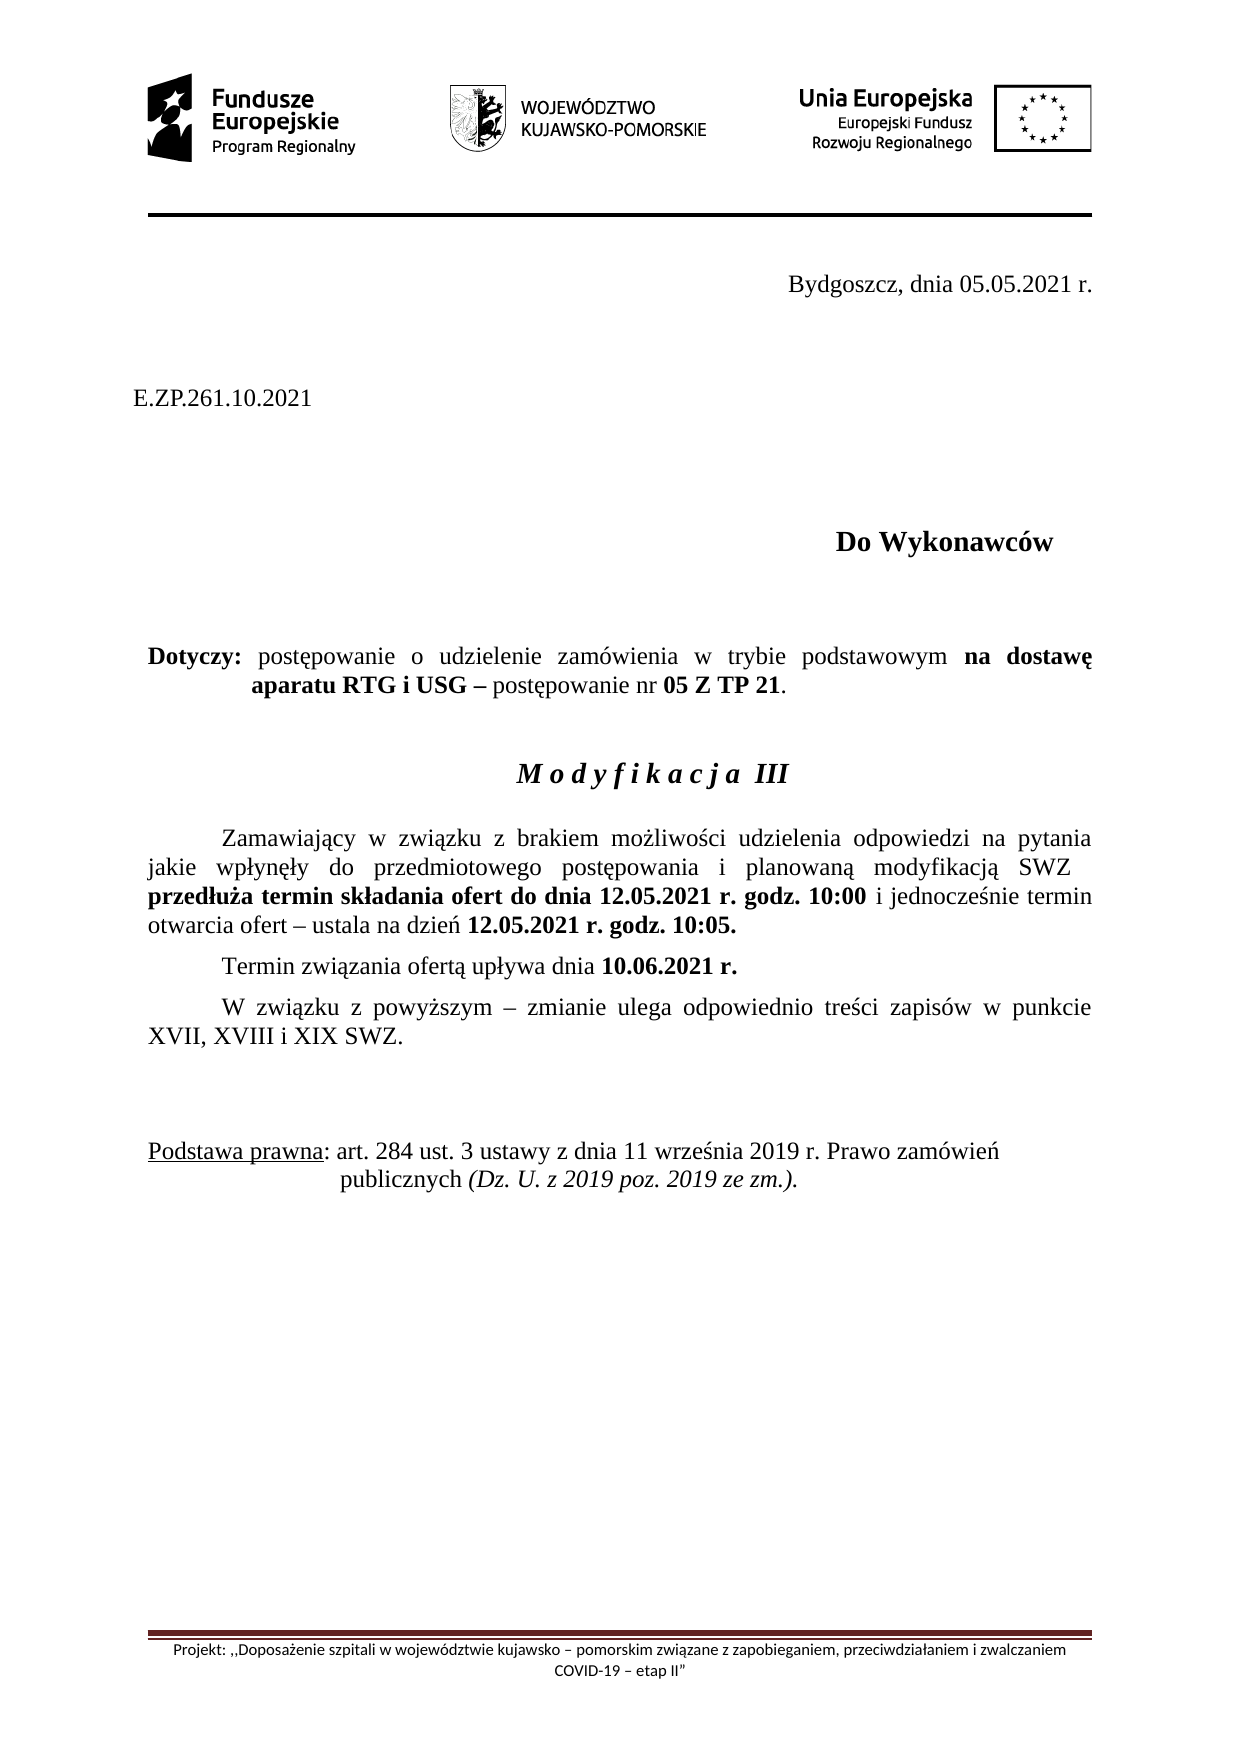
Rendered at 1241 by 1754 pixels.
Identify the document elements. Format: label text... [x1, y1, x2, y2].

picture [147, 73, 1092, 162]
text Zamawiający w związku z brakiem możliwości udzielenia odpowiedzi na pytania jakie wpłynęły do przedmiotowego postępowania i planowaną modyfikacją SWZ przedłuża termin składania ofert do dnia 12.05.2021 r. godz. 10:00 i jednocześnie termin otwarcia ofert – ustala na dzień 12.05.2021 r. godz. 10:05. [148, 823, 1092, 938]
text Bydgoszcz, dnia 05.05.2021 r. [148, 269, 1092, 297]
text Termin związania ofertą upływa dnia 10.06.2021 r. [148, 951, 1092, 980]
text W związku z powyższym – zmianie ulega odpowiednio treści zapisów w punkcie XVII, XVIII i XIX SWZ. [148, 992, 1092, 1050]
text M o d y f i k a c j a III [516, 728, 1092, 790]
text Dotyczy: postępowanie o udzielenie zamówienia w trybie podstawowym na dostawę aparatu RTG i USG – postępowanie nr 05 Z TP 21. [148, 641, 1092, 699]
text E.ZP.261.10.2021 [133, 383, 1092, 412]
text Do Wykonawców [148, 524, 1092, 557]
text Podstawa prawna: art. 284 ust. 3 ustawy z dnia 11 września 2019 r. Prawo zamówień publicznych (Dz. U. z 2019 poz. 2019 ze zm.). [148, 1136, 1092, 1193]
